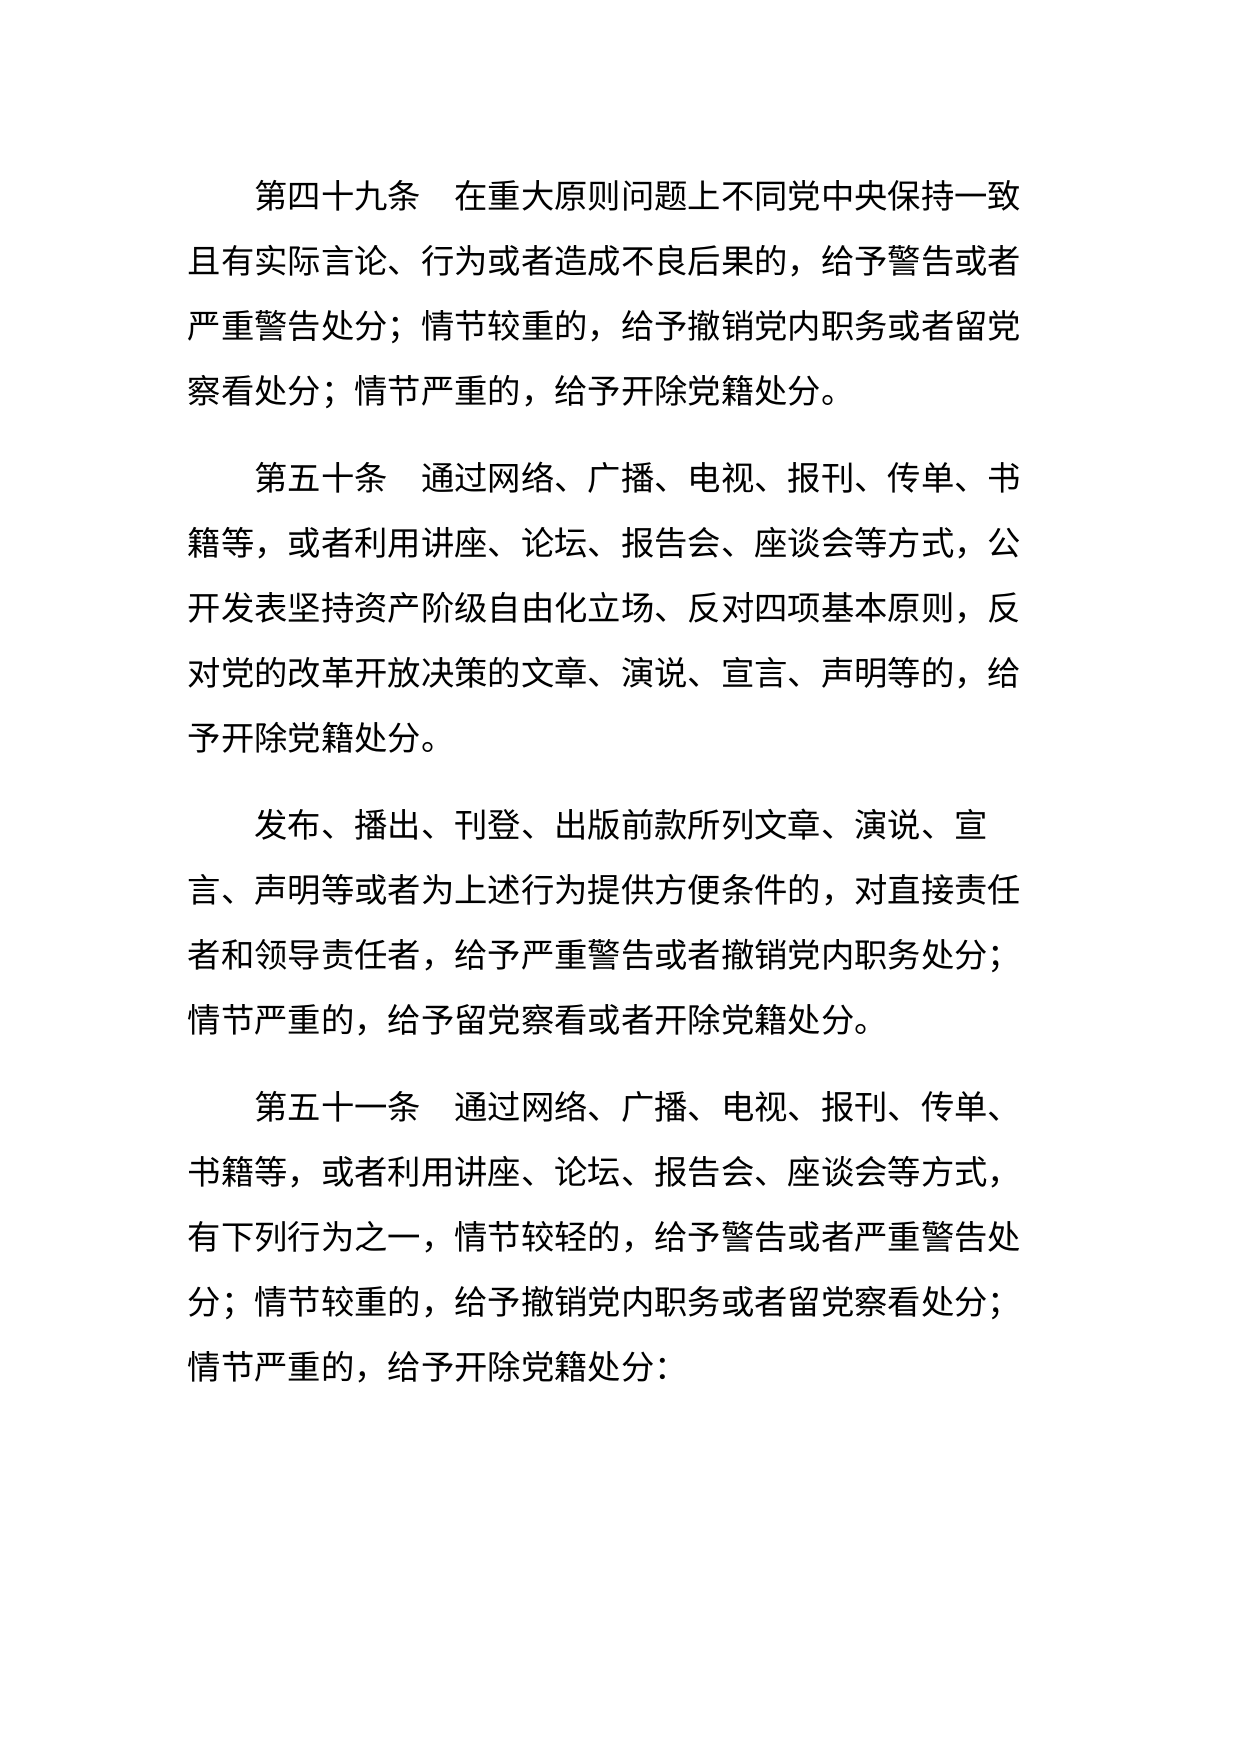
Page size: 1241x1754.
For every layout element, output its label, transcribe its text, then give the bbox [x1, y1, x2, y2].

text 发布、播出、刊登、出版前款所列文章、演说、宣言、声明等或者为上述行为提供方便条件的，对直接责任者和领导责任者，给予严重警告或者撤销党内职务处分；情节严重的，给予留党察看或者开除党籍处分。 [187, 791, 1053, 1051]
text 第四十九条 在重大原则问题上不同党中央保持一致且有实际言论、行为或者造成不良后果的，给予警告或者严重警告处分；情节较重的，给予撤销党内职务或者留党察看处分；情节严重的，给予开除党籍处分。 [187, 162, 1053, 422]
text 第五十条 通过网络、广播、电视、报刊、传单、书籍等，或者利用讲座、论坛、报告会、座谈会等方式，公开发表坚持资产阶级自由化立场、反对四项基本原则，反对党的改革开放决策的文章、演说、宣言、声明等的，给予开除党籍处分。 [187, 444, 1053, 769]
text 第五十一条 通过网络、广播、电视、报刊、传单、书籍等，或者利用讲座、论坛、报告会、座谈会等方式，有下列行为之一，情节较轻的，给予警告或者严重警告处分；情节较重的，给予撤销党内职务或者留党察看处分；情节严重的，给予开除党籍处分： [187, 1073, 1053, 1398]
